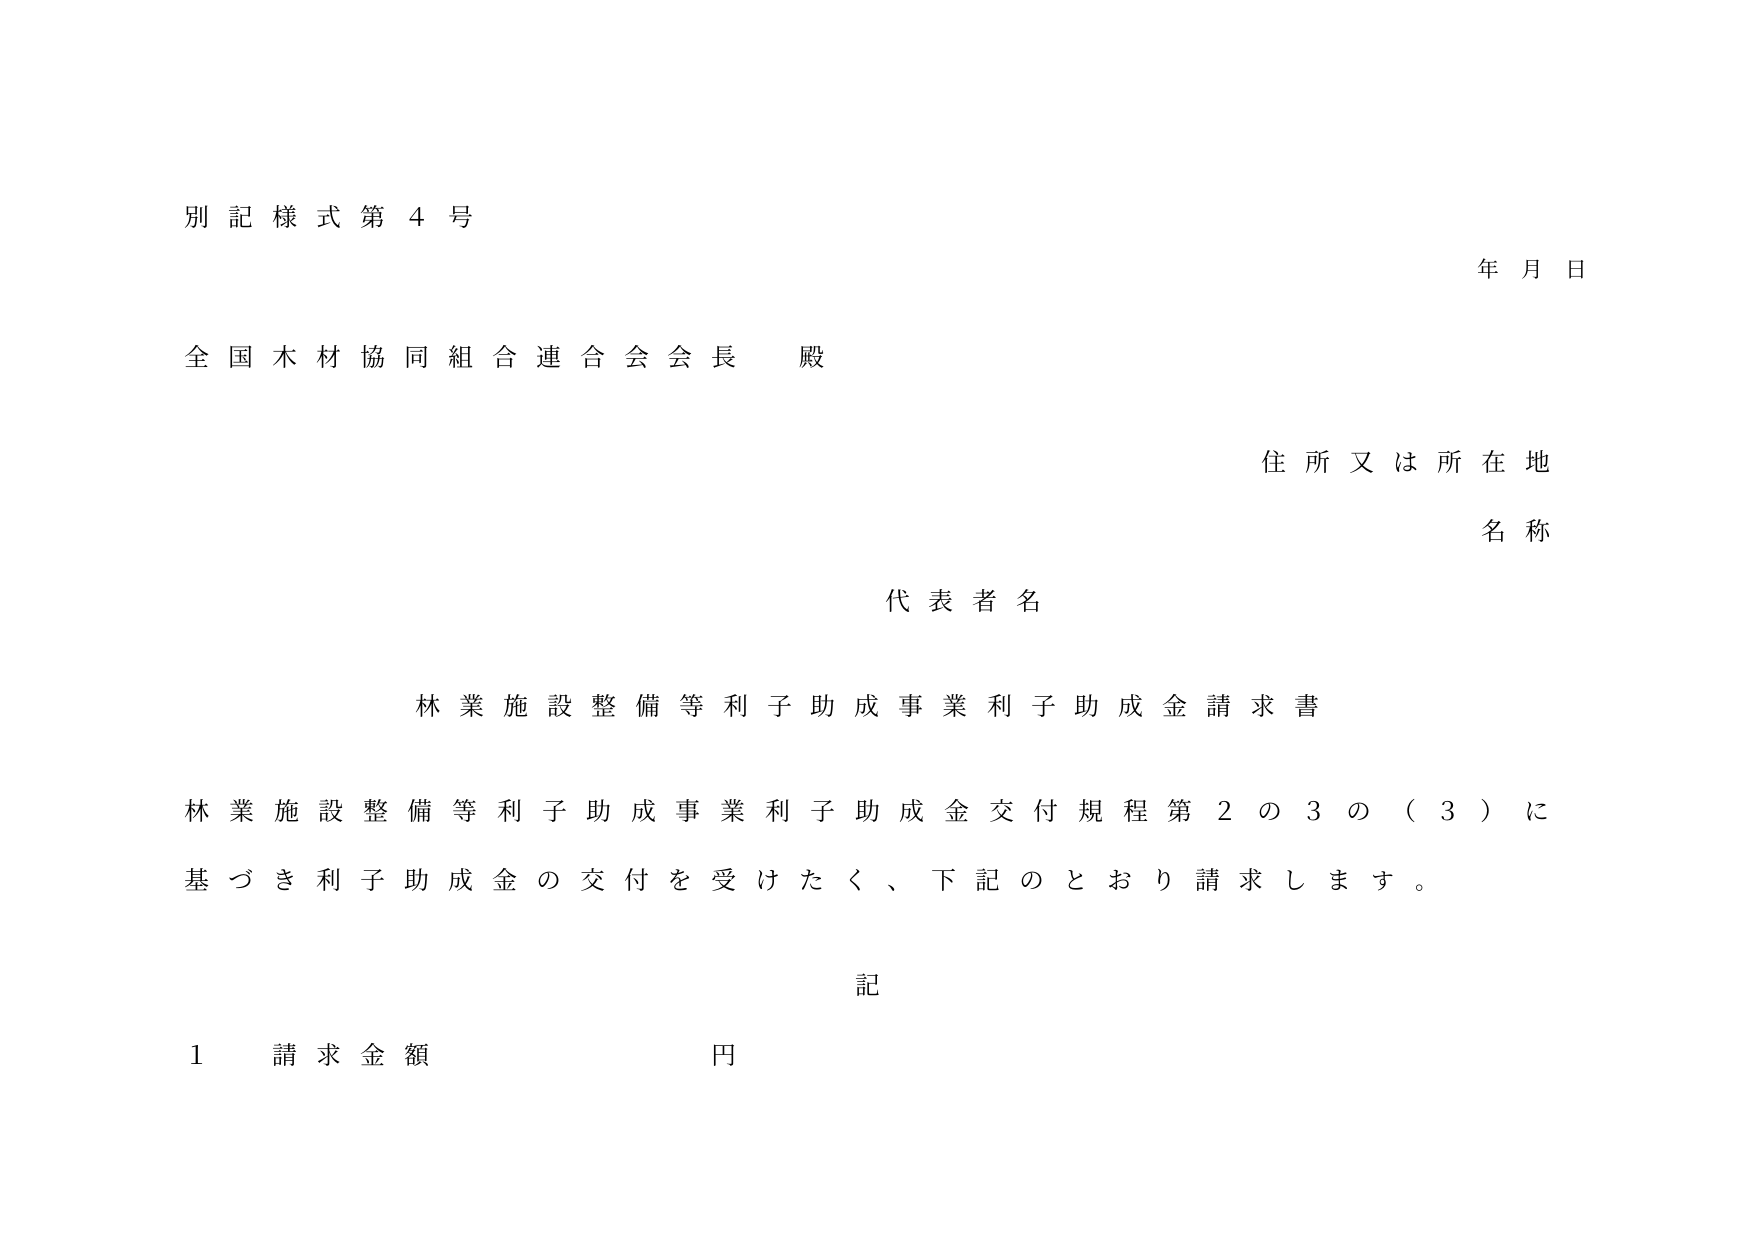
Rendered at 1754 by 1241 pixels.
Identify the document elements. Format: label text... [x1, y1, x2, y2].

text 林業施設整備等利子助成事業利子助成金交付規程第２の３の（３）に基づき利子助成金の交付を受けたく、下記のとおり請求します。 [184, 774, 1569, 914]
text 年 月 日 [184, 251, 1587, 286]
text １ 請求金額 円 [184, 1019, 1569, 1088]
text 全国木材協同組合連合会会長 殿 [184, 321, 1393, 391]
text 名称 [184, 495, 1569, 565]
text 住所又は所在地 [184, 425, 1569, 495]
text 別記様式第４号 [184, 181, 1587, 251]
subtitle 記 [184, 949, 1569, 1019]
text 代表者名 [184, 565, 1519, 635]
text 林業施設整備等利子助成事業利子助成金請求書 [184, 670, 1569, 739]
